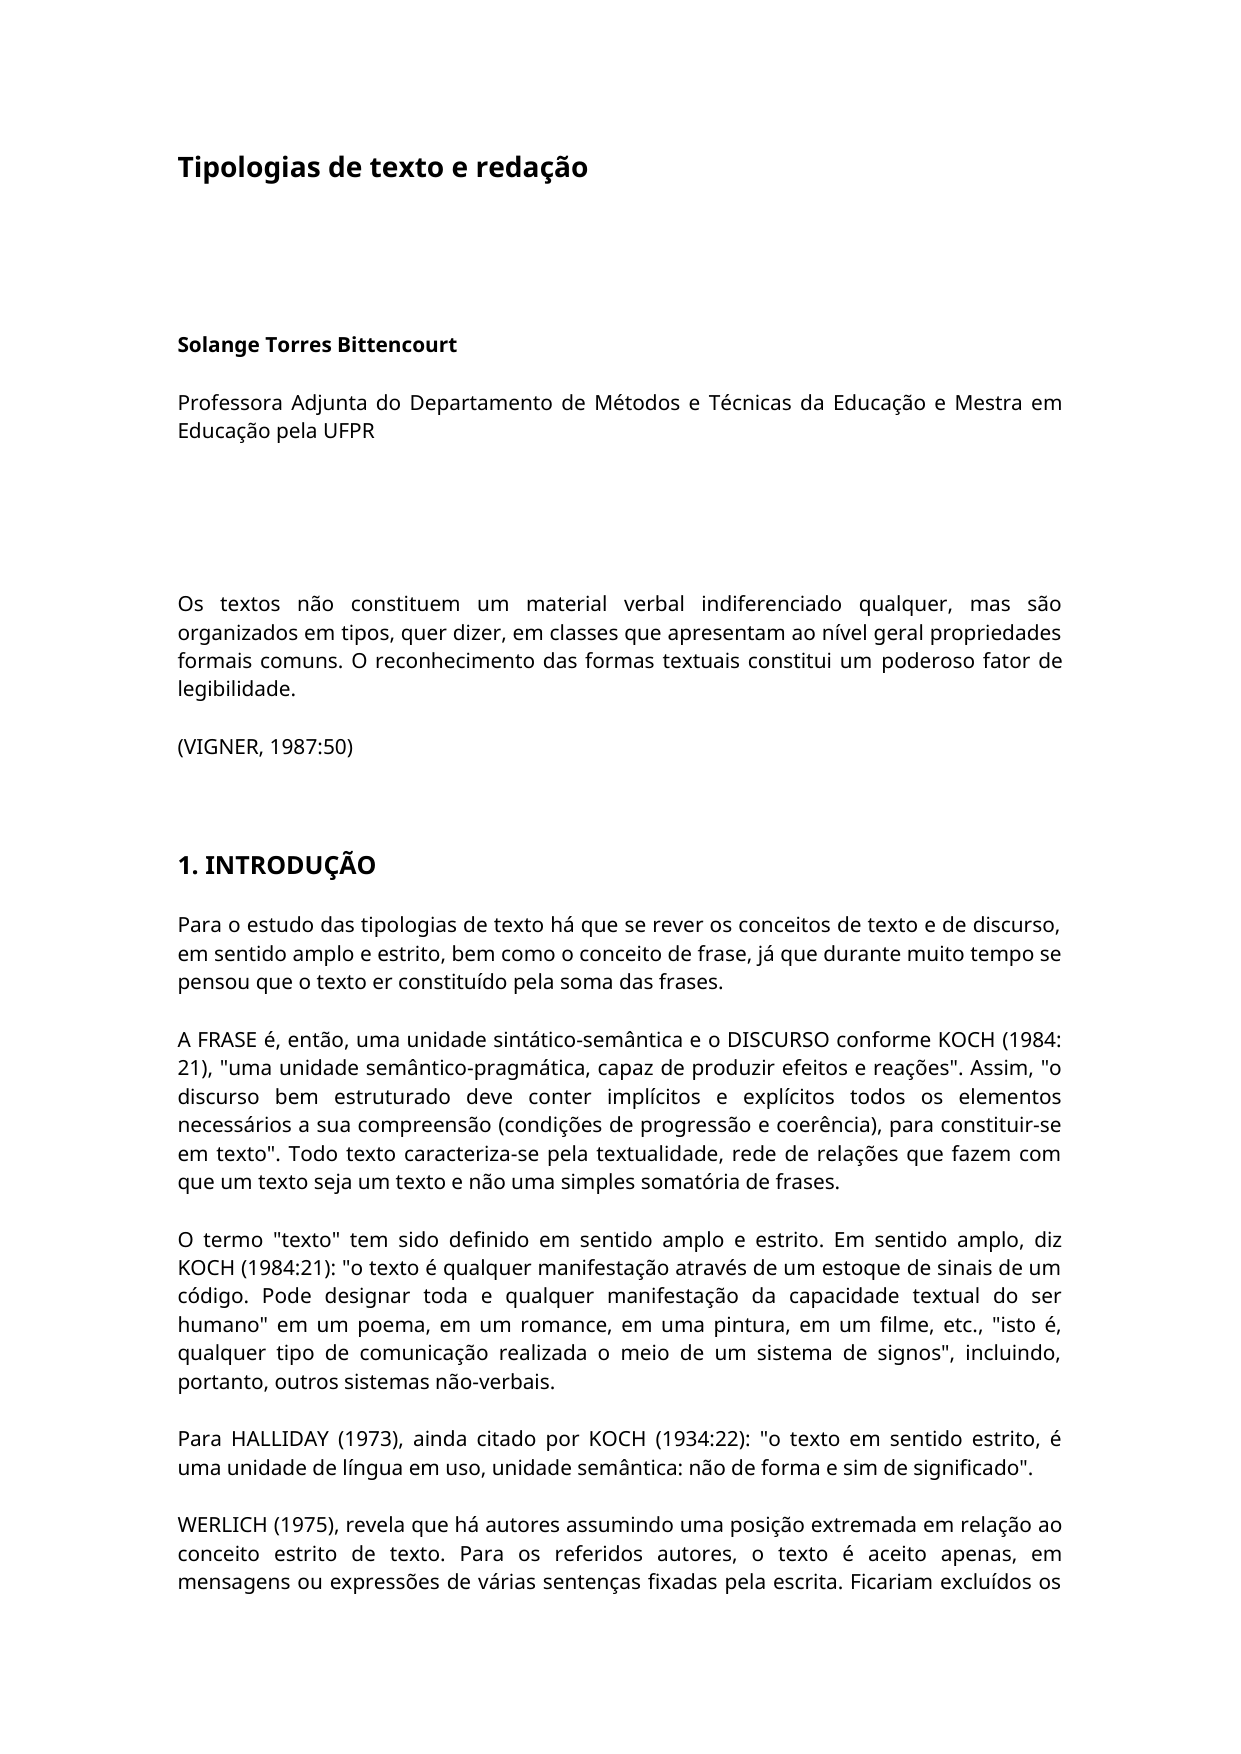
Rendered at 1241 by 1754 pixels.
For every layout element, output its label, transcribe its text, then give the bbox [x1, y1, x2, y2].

text 1. INTRODUÇÃO [177, 847, 1063, 881]
text Tipologias de texto e redação [177, 148, 1063, 186]
text (VIGNER, 1987:50) [177, 732, 1063, 761]
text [177, 1511, 1063, 1596]
text Os textos não constituem um material verbal indiferenciado qualquer, mas são organizados em tipos, quer dizer, em classes que apresentam ao nível geral propriedades formais comuns. O reconhecimento das formas textuais constitui um poderoso fator de legibilidade. [177, 589, 1063, 703]
text Para HALLIDAY (1973), ainda citado por KOCH (1934:22): "o texto em sentido estrito, é uma unidade de língua em uso, unidade semântica: não de forma e sim de significado". [177, 1424, 1063, 1481]
text Para o estudo das tipologias de texto há que se rever os conceitos de texto e de discurso, em sentido amplo e estrito, bem como o conceito de frase, já que durante muito tempo se pensou que o texto er constituído pela soma das frases. [177, 911, 1063, 996]
text Solange Torres Bittencourt [177, 330, 1063, 359]
text O termo "texto" tem sido definido em sentido amplo e estrito. Em sentido amplo, diz KOCH (1984:21): "o texto é qualquer manifestação através de um estoque de sinais de um código. Pode designar toda e qualquer manifestação da capacidade textual do ser humano" em um poema, em um romance, em uma pintura, em um filme, etc., "isto é, qualquer tipo de comunicação realizada o meio de um sistema de signos", incluindo, portanto, outros sistemas não-verbais. [177, 1225, 1063, 1395]
text Professora Adjunta do Departamento de Métodos e Técnicas da Educação e Mestra em Educação pela UFPR [177, 388, 1063, 445]
text A FRASE é, então, uma unidade sintático-semântica e o DISCURSO conforme KOCH (1984: 21), "uma unidade semântico-pragmática, capaz de produzir efeitos e reações". Assim, "o discurso bem estruturado deve conter implícitos e explícitos todos os elementos necessários a sua compreensão (condições de progressão e coerência), para constituir-se em texto". Todo texto caracteriza-se pela textualidade, rede de relações que fazem com que um texto seja um texto e não uma simples somatória de frases. [177, 1025, 1063, 1196]
